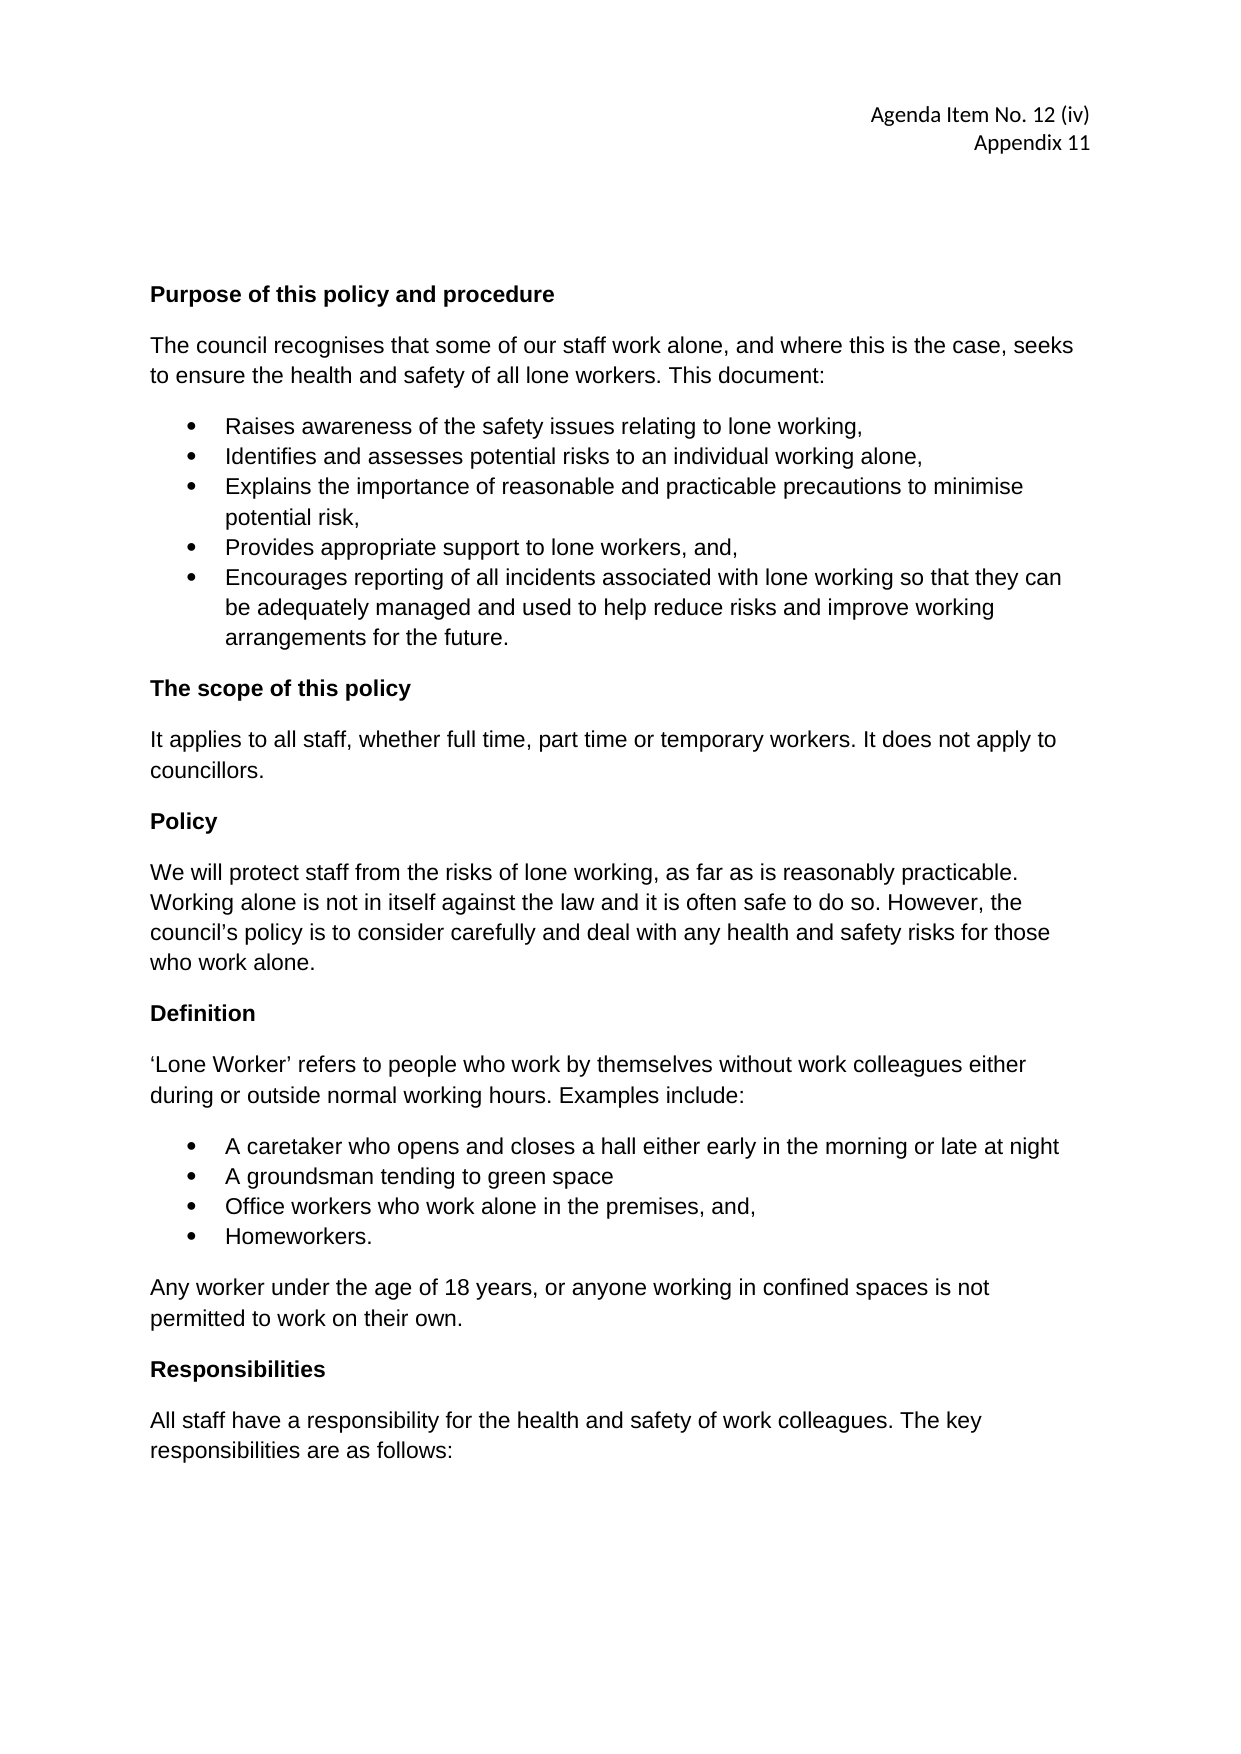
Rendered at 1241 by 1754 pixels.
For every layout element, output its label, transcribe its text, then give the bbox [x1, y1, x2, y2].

text Definition [150, 1000, 1090, 1027]
list Office workers who work alone in the premises, and, [187, 1193, 1090, 1219]
text It applies to all staff, whether full time, part time or temporary workers. It does not apply to councillors. [150, 726, 1090, 783]
text We will protect staff from the risks of lone working, as far as is reasonably practicable. Working alone is not in itself against the law and it is often safe to do so. However, the council’s policy is to consider carefully and deal with any health and safety risks for those who work alone. [150, 859, 1090, 976]
list Homeworkers. [187, 1223, 1090, 1250]
list A caretaker who opens and closes a hall either early in the morning or late at night [187, 1133, 1090, 1159]
list Explains the importance of reasonable and practicable precautions to minimise potential risk, [187, 473, 1090, 530]
list Raises awareness of the safety issues relating to lone working, [187, 413, 1090, 439]
text The scope of this policy [150, 675, 1090, 702]
text Purpose of this policy and procedure [150, 281, 1090, 307]
text Policy [150, 808, 1090, 834]
text The council recognises that some of our staff work alone, and where this is the case, seeks to ensure the health and safety of all lone workers. This document: [150, 332, 1090, 388]
list A groundsman tending to green space [187, 1163, 1090, 1189]
text Responsibilities [150, 1356, 1090, 1382]
list Identifies and assesses potential risks to an individual working alone, [187, 443, 1090, 469]
list Encourages reporting of all incidents associated with lone working so that they can be adequately managed and used to help reduce risks and improve working arrangements for the future. [187, 564, 1090, 651]
text All staff have a responsibility for the health and safety of work colleagues. The key responsibilities are as follows: [150, 1407, 1090, 1463]
text Any worker under the age of 18 years, or anyone working in confined spaces is not permitted to work on their own. [150, 1274, 1090, 1331]
text ‘Lone Worker’ refers to people who work by themselves without work colleagues either during or outside normal working hours. Examples include: [150, 1051, 1090, 1108]
list Provides appropriate support to lone workers, and, [187, 534, 1090, 560]
